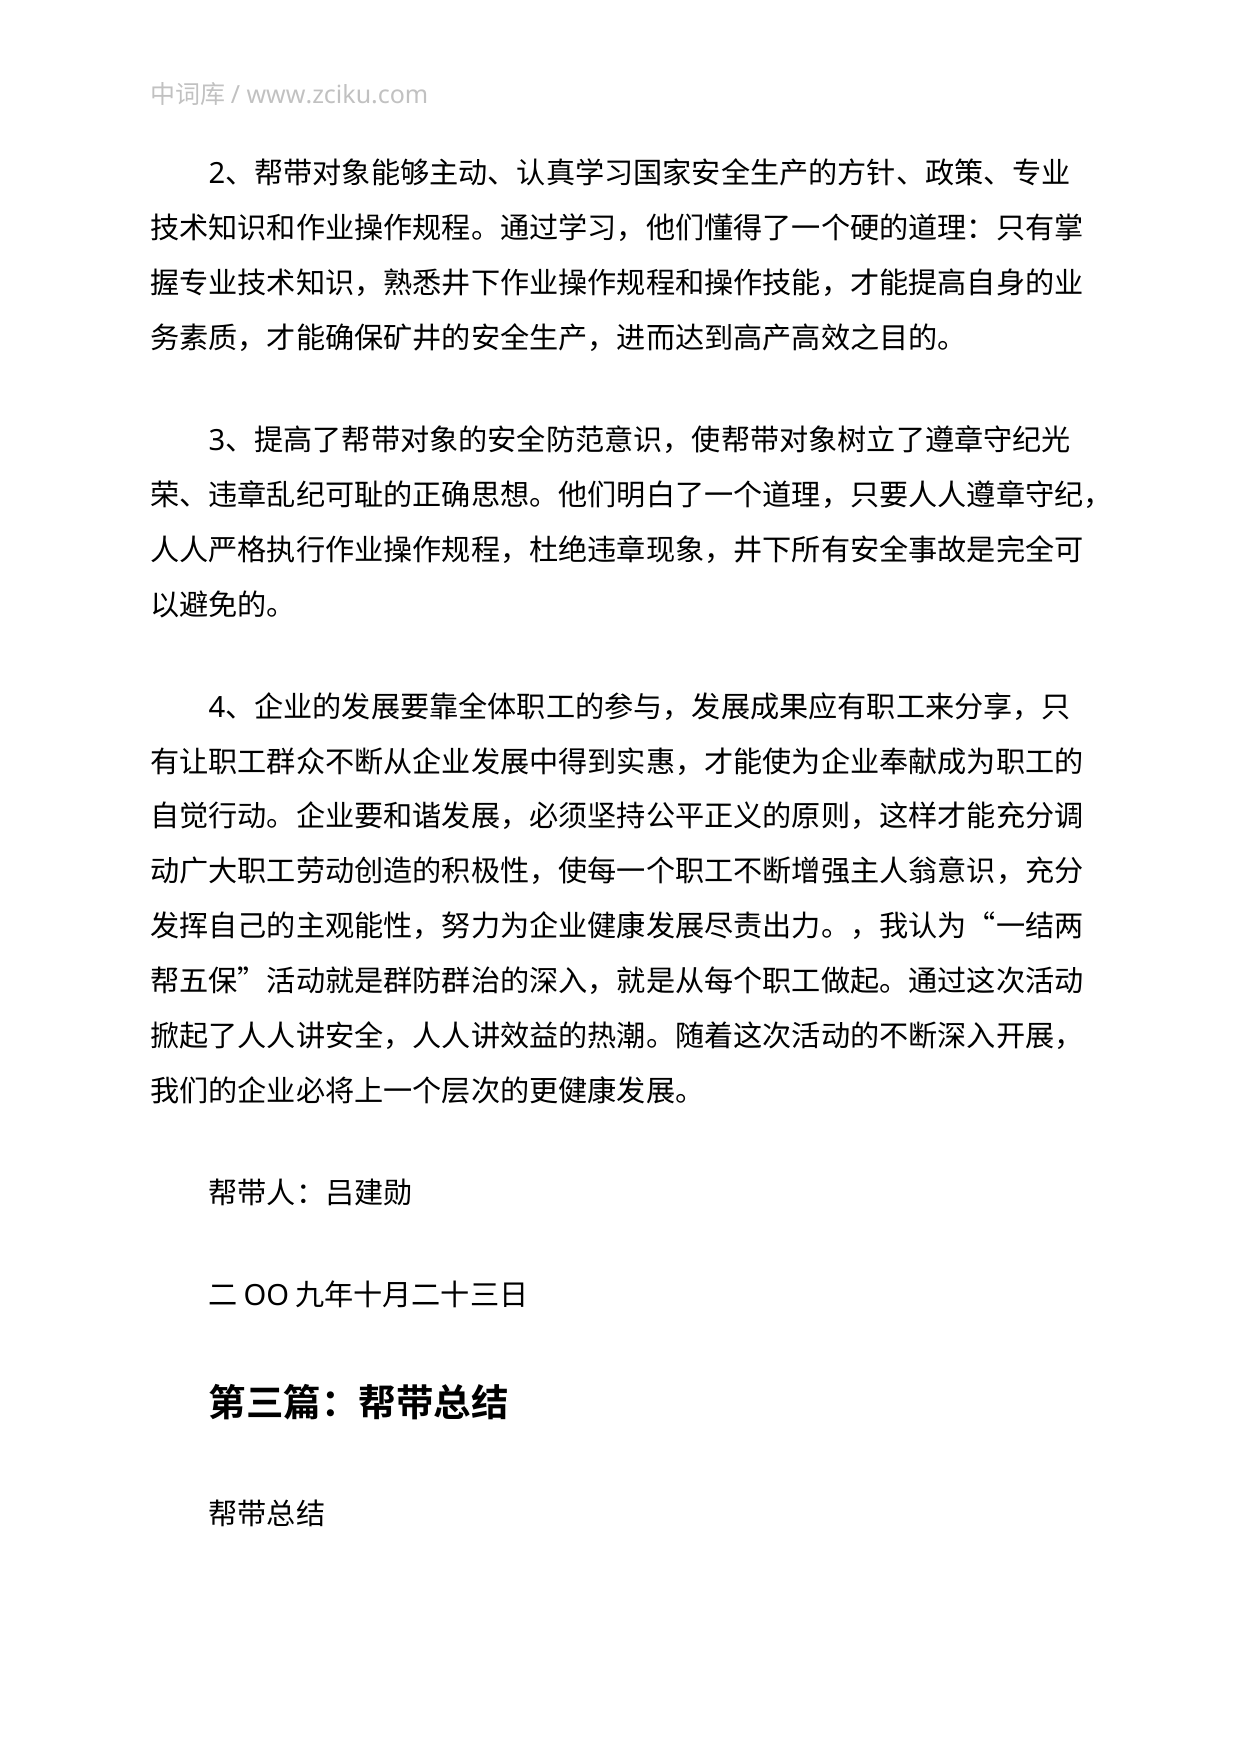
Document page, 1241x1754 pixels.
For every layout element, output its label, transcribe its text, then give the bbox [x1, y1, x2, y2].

text 3、提高了帮带对象的安全防范意识，使帮带对象树立了遵章守纪光荣、违章乱纪可耻的正确思想。他们明白了一个道理，只要人人遵章守纪，人人严格执行作业操作规程，杜绝违章现象，井下所有安全事故是完全可以避免的。 [150, 417, 1090, 624]
text 帮带总结 [150, 1490, 1090, 1533]
text 第三篇：帮带总结 [150, 1373, 1090, 1427]
text 2、帮带对象能够主动、认真学习国家安全生产的方针、政策、专业技术知识和作业操作规程。通过学习，他们懂得了一个硬的道理：只有掌握专业技术知识，熟悉井下作业操作规程和操作技能，才能提高自身的业务素质，才能确保矿井的安全生产，进而达到高产高效之目的。 [150, 150, 1090, 357]
text 二OO九年十月二十三日 [150, 1271, 1090, 1313]
text 4、企业的发展要靠全体职工的参与，发展成果应有职工来分享，只有让职工群众不断从企业发展中得到实惠，才能使为企业奉献成为职工的自觉行动。企业要和谐发展，必须坚持公平正义的原则，这样才能充分调动广大职工劳动创造的积极性，使每一个职工不断增强主人翁意识，充分发挥自己的主观能性，努力为企业健康发展尽责出力。，我认为“一结两帮五保”活动就是群防群治的深入，就是从每个职工做起。通过这次活动掀起了人人讲安全，人人讲效益的热潮。随着这次活动的不断深入开展，我们的企业必将上一个层次的更健康发展。 [150, 683, 1090, 1110]
text 帮带人：吕建勋 [150, 1169, 1090, 1212]
